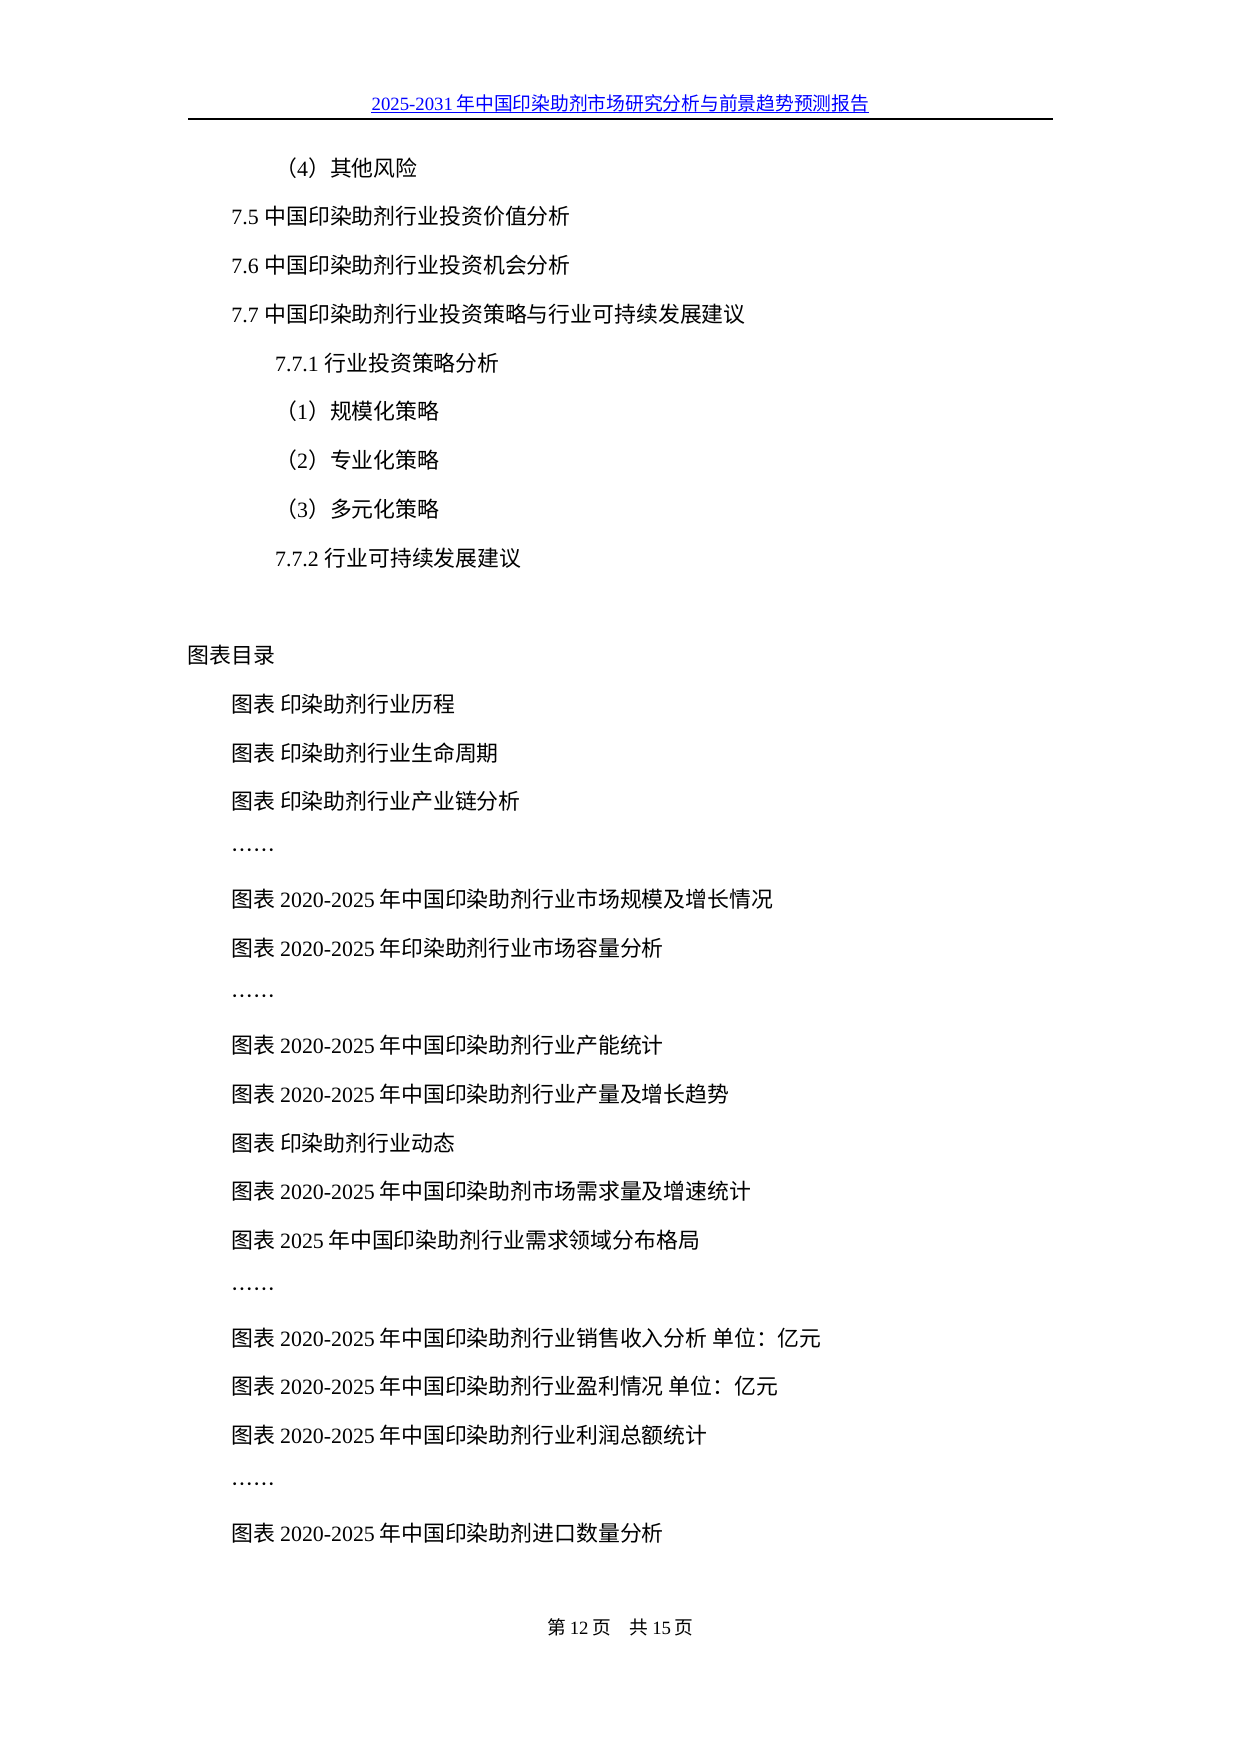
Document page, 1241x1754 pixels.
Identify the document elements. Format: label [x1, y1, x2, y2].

text [187, 150, 1053, 1548]
